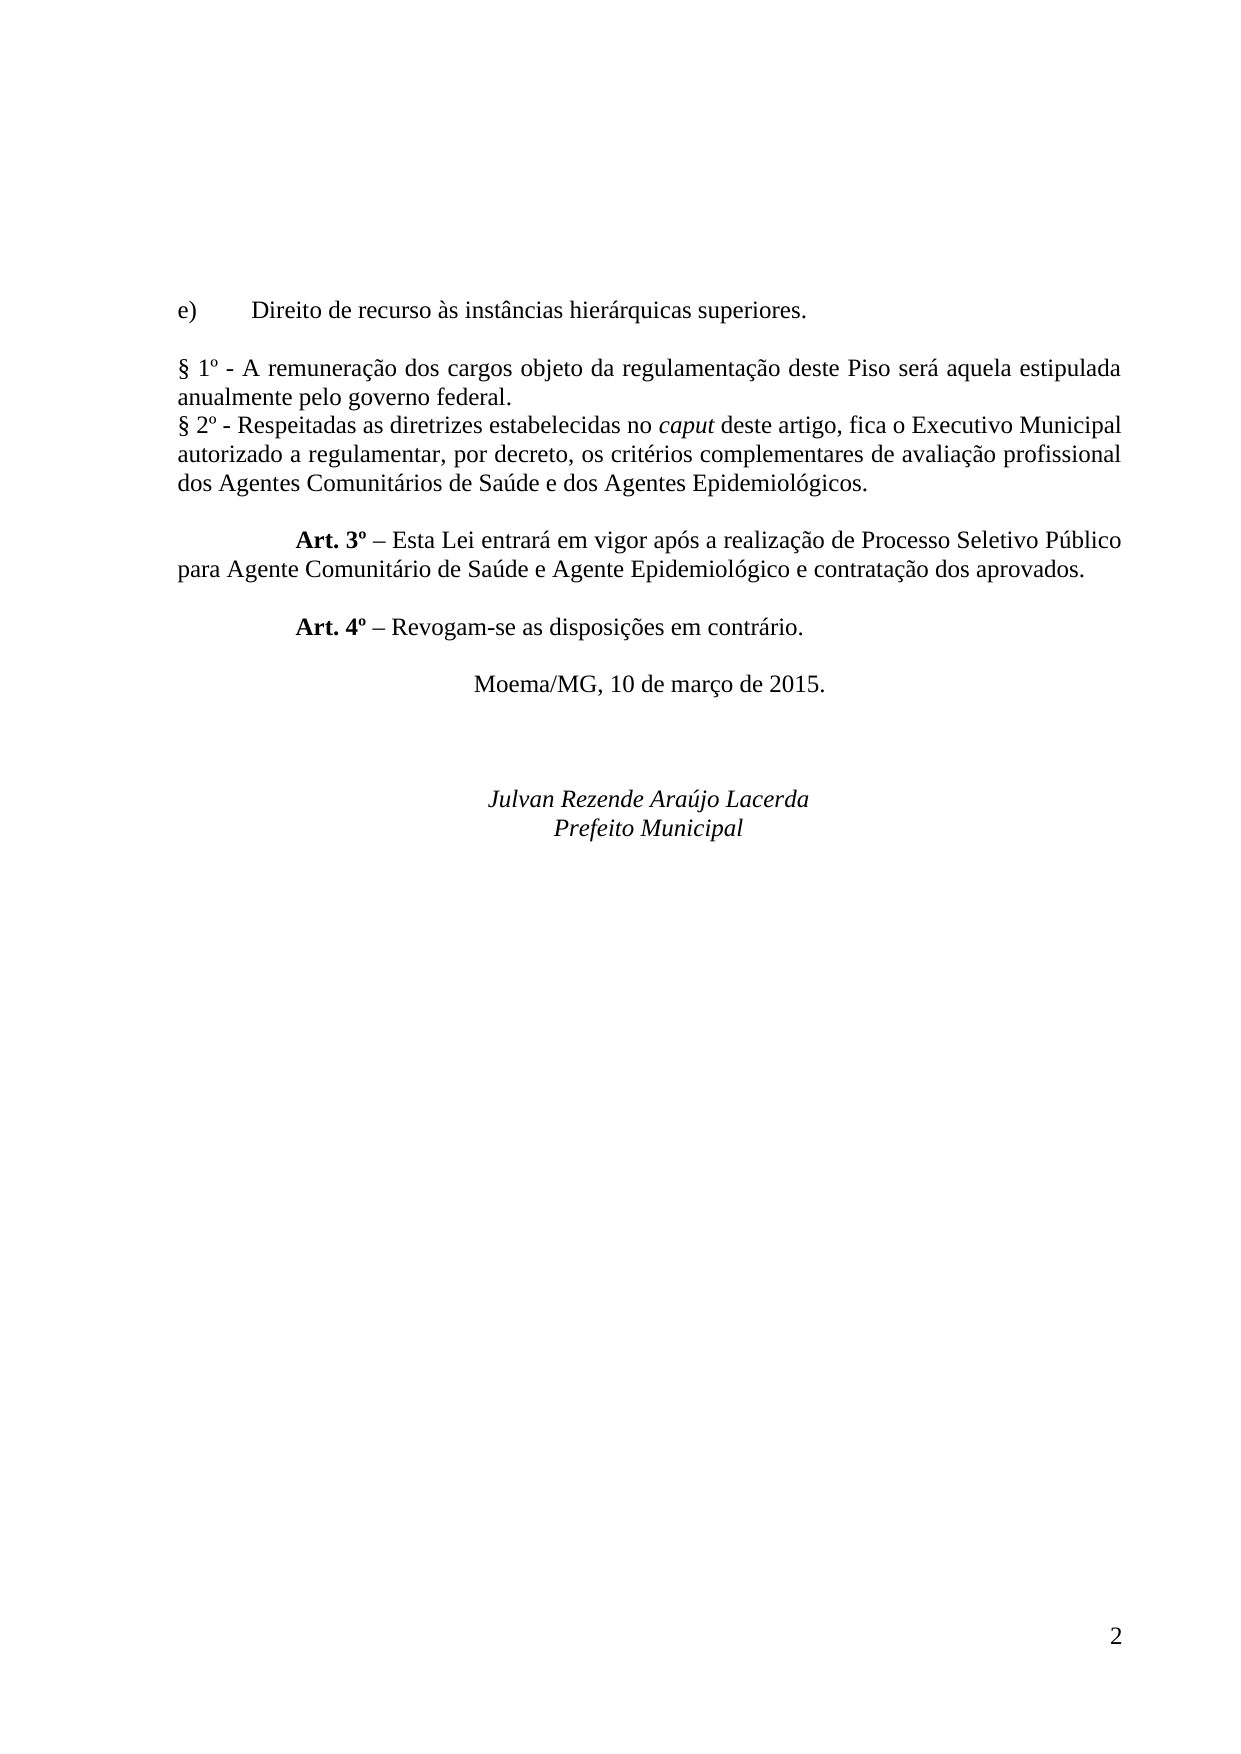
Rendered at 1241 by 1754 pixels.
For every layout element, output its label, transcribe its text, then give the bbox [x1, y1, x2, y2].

text § 1º - A remuneração dos cargos objeto da regulamentação deste Piso será aquela estipulada anualmente pelo governo federal. [177, 353, 1122, 410]
text Moema/MG, 10 de março de 2015. [177, 669, 1122, 698]
text § 2º - Respeitadas as diretrizes estabelecidas no caput deste artigo, fica o Executivo Municipal autorizado a regulamentar, por decreto, os critérios complementares de avaliação profissional dos Agentes Comunitários de Saúde e dos Agentes Epidemiológicos. [177, 410, 1122, 497]
text Prefeito Municipal [177, 813, 1122, 842]
text Julvan Rezende Araújo Lacerda [177, 784, 1122, 813]
list Direito de recurso às instâncias hierárquicas superiores. [177, 295, 1122, 324]
text Art. 3º – Esta Lei entrará em vigor após a realização de Processo Seletivo Público para Agente Comunitário de Saúde e Agente Epidemiológico e contratação dos aprovados. [177, 525, 1122, 583]
text Art. 4º – Revogam-se as disposições em contrário. [177, 612, 1122, 640]
